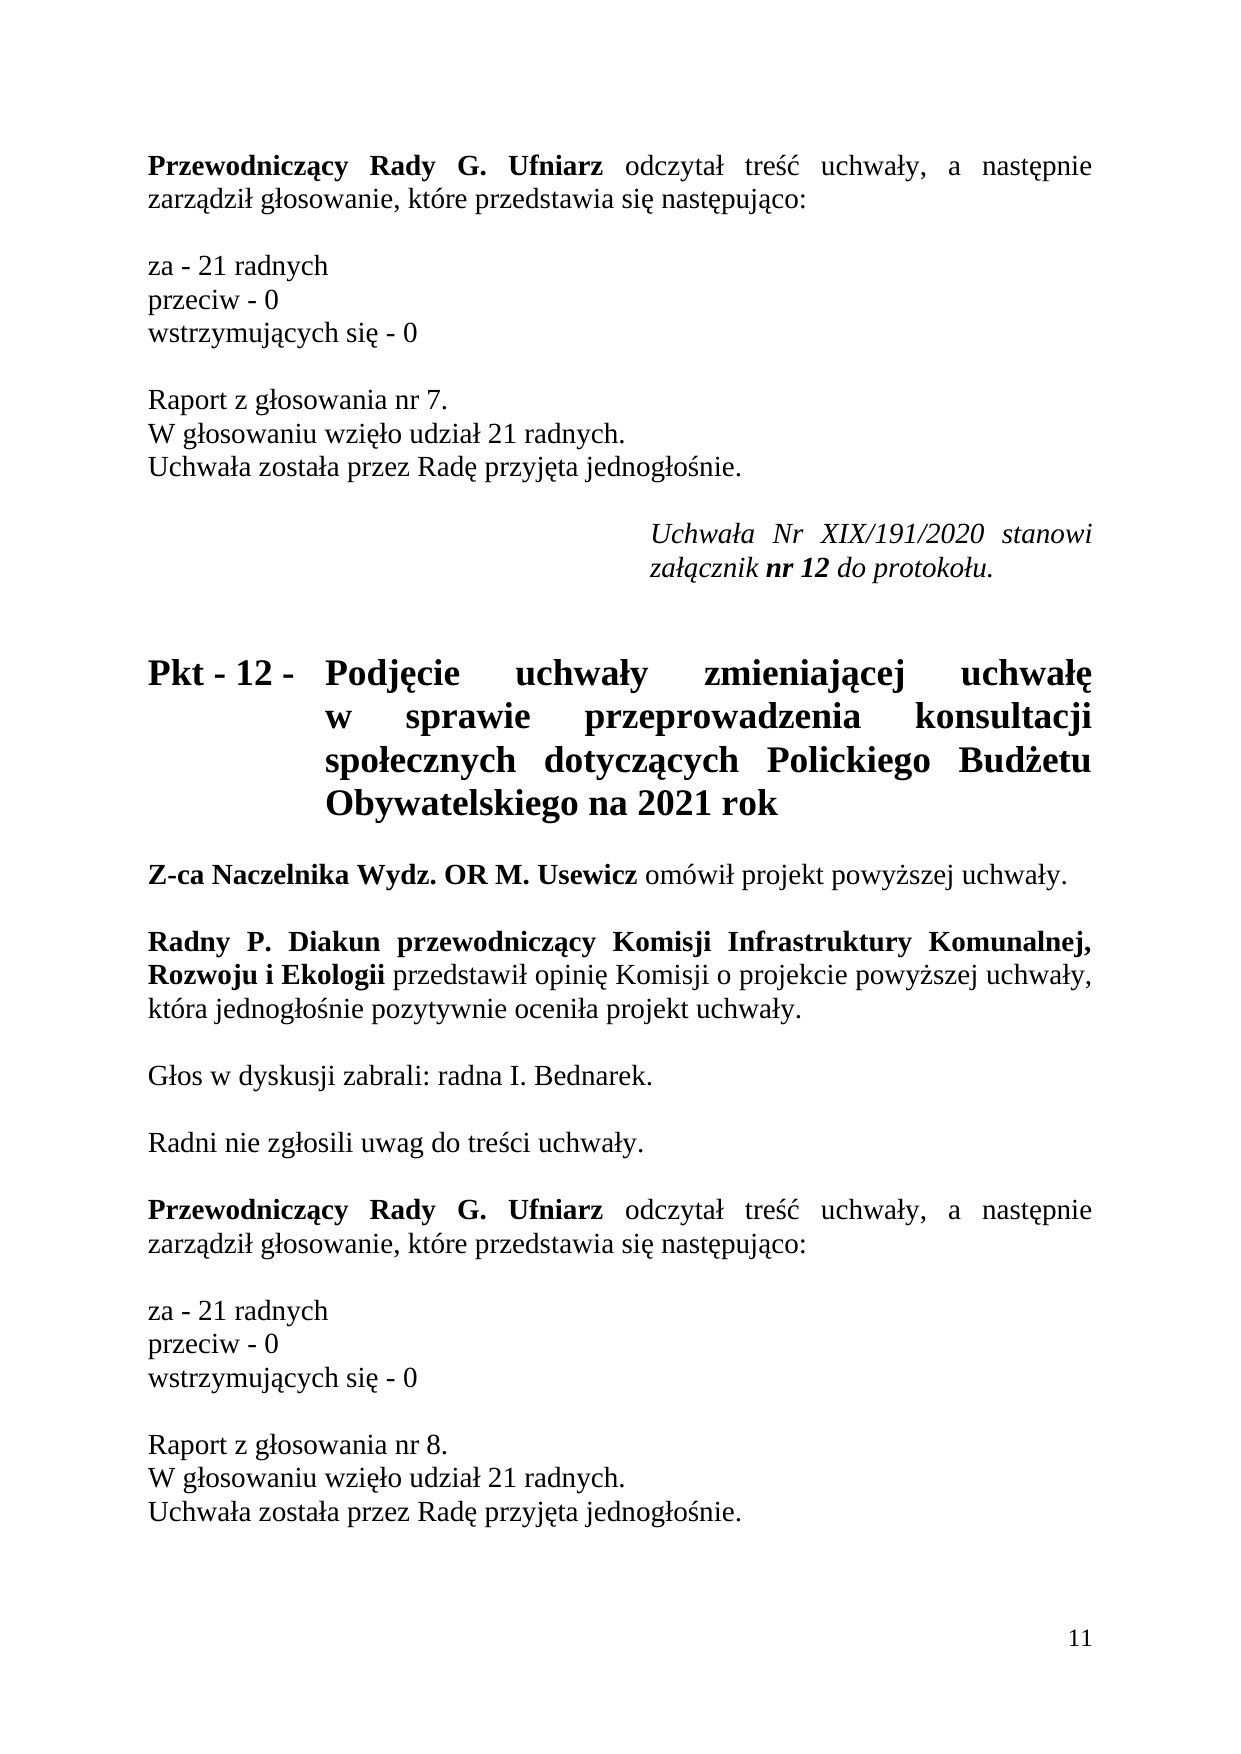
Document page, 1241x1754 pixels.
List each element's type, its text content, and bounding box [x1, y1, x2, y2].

text Radny P. Diakun przewodniczący Komisji Infrastruktury Komunalnej, Rozwoju i Ekologii przedstawił opinię Komisji o projekcie powyższej uchwały, która jednogłośnie pozytywnie oceniła projekt uchwały. [148, 924, 1093, 1024]
text Uchwała została przez Radę przyjęta jednogłośnie. [148, 449, 1093, 483]
text przeciw - 0 [148, 1326, 1093, 1360]
text Uchwała Nr XIX/191/2020 stanowi załącznik nr 12 do protokołu. [650, 517, 1093, 584]
text Uchwała została przez Radę przyjęta jednogłośnie. [148, 1494, 1093, 1528]
text Przewodniczący Rady G. Ufniarz odczytał treść uchwały, a następnie zarządził głosowanie, które przedstawia się następująco: [148, 148, 1093, 215]
text Głos w dyskusji zabrali: radna I. Bednarek. [148, 1058, 1093, 1092]
text Raport z głosowania nr 7. [148, 382, 1093, 416]
text Raport z głosowania nr 8. [148, 1427, 1093, 1461]
text za - 21 radnych [148, 248, 1093, 282]
text za - 21 radnych [148, 1293, 1093, 1326]
text Radni nie zgłosili uwag do treści uchwały. [148, 1125, 1093, 1159]
text Przewodniczący Rady G. Ufniarz odczytał treść uchwały, a następnie zarządził głosowanie, które przedstawia się następująco: [148, 1192, 1093, 1259]
text wstrzymujących się - 0 [148, 1360, 1093, 1393]
text Pkt - 12 - Podjęcie uchwały zmieniającej uchwałę w sprawie przeprowadzenia konsultacji społecznych dotyczących Polickiego Budżetu Obywatelskiego na 2021 rok [148, 651, 1093, 823]
text przeciw - 0 [148, 282, 1093, 315]
text W głosowaniu wzięło udział 21 radnych. [148, 1461, 1093, 1494]
text Z-ca Naczelnika Wydz. OR M. Usewicz omówił projekt powyższej uchwały. [148, 857, 1093, 890]
text wstrzymujących się - 0 [148, 315, 1093, 349]
text W głosowaniu wzięło udział 21 radnych. [148, 416, 1093, 449]
